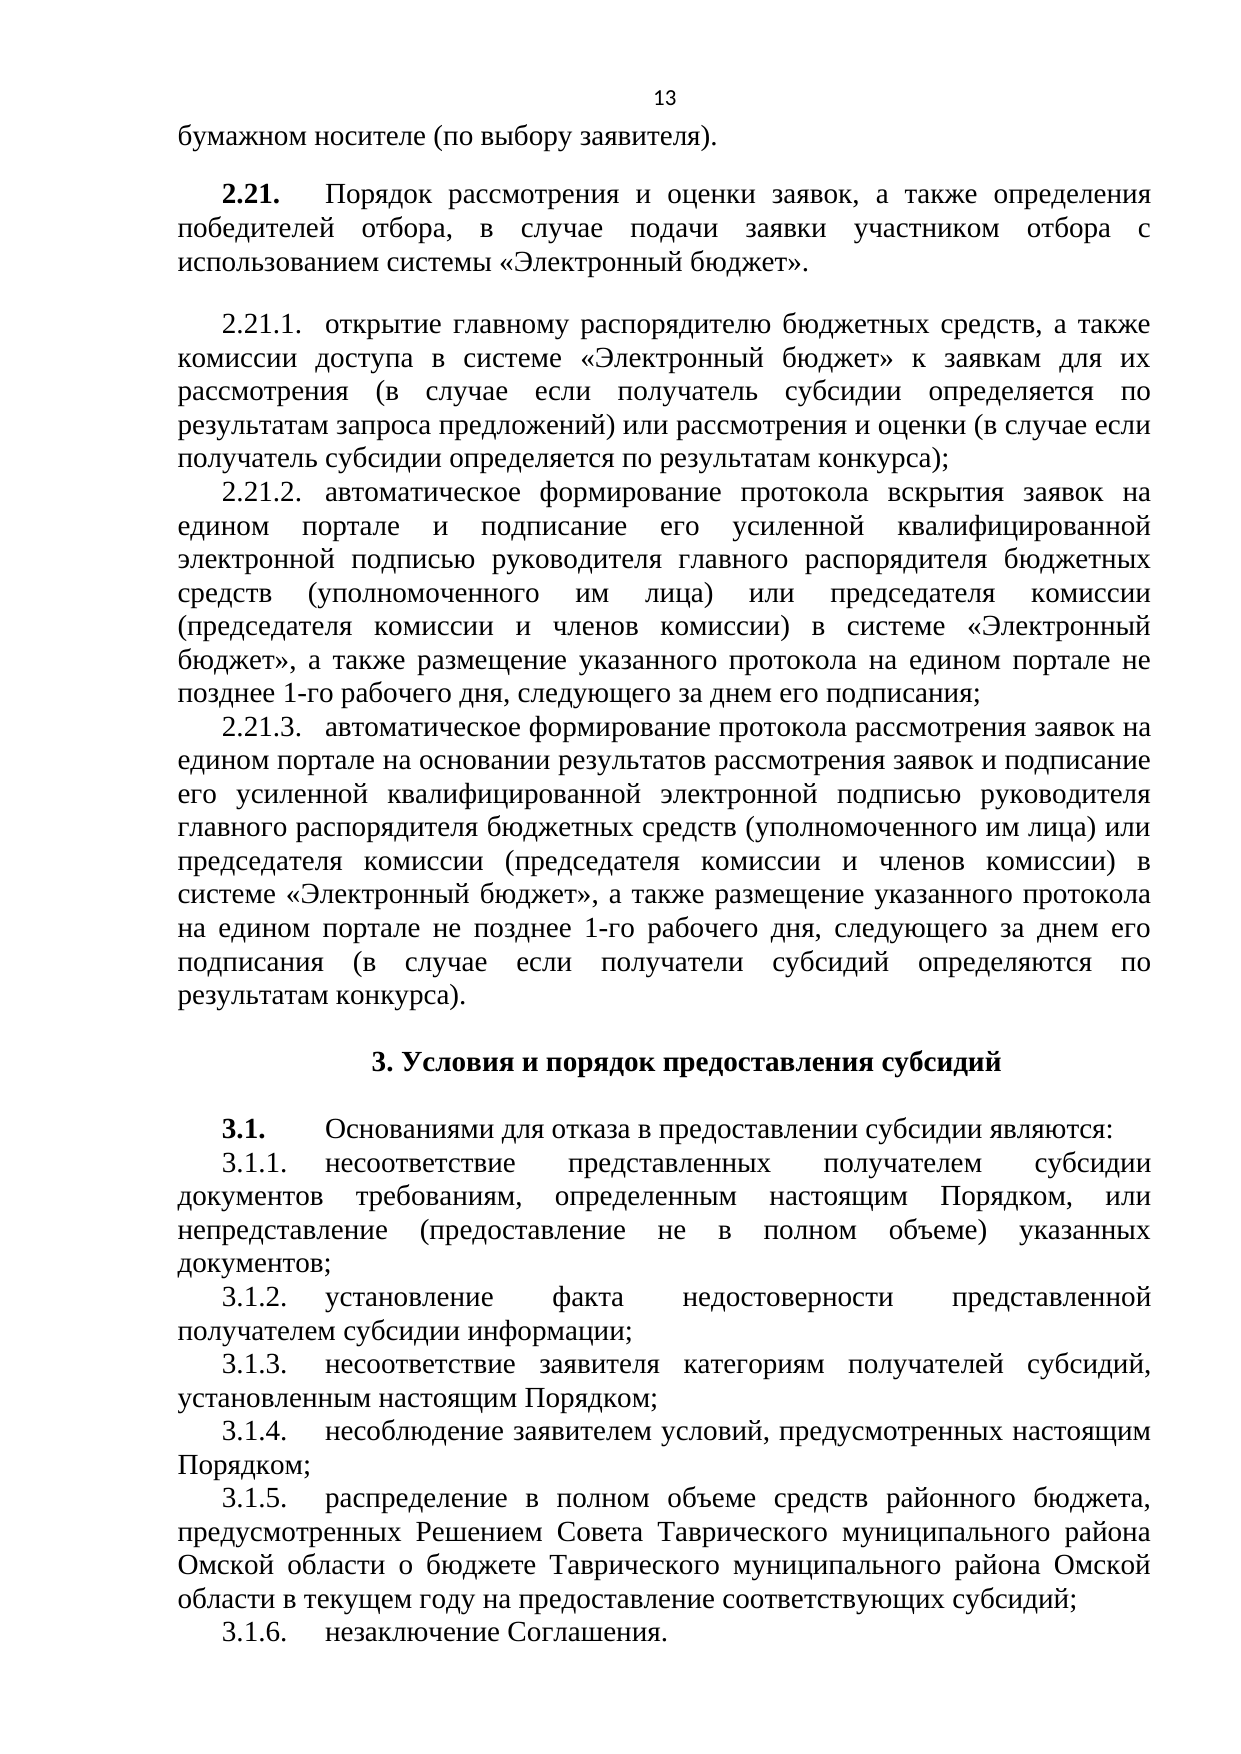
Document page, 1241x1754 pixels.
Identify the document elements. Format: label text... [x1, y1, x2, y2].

list незаключение Соглашения. [177, 1614, 1152, 1648]
list установление факта недостоверности представленной получателем субсидии информации; [177, 1279, 1152, 1346]
list Порядок рассмотрения и оценки заявок, а также определения победителей отбора, в случае подачи заявки участником отбора с использованием системы «Электронный бюджет». [177, 177, 1152, 277]
list Условия и порядок предоставления субсидий [177, 1044, 1152, 1078]
list распределение в полном объеме средств районного бюджета, предусмотренных Решением Совета Таврического муниципального района Омской области о бюджете Таврического муниципального района Омской области в текущем году на предоставление соответствующих субсидий; [177, 1480, 1152, 1614]
list автоматическое формирование протокола рассмотрения заявок на едином портале на основании результатов рассмотрения заявок и подписание его усиленной квалифицированной электронной подписью руководителя главного распорядителя бюджетных средств (уполномоченного им лица) или председателя комиссии (председателя комиссии и членов комиссии) в системе «Электронный бюджет», а также размещение указанного протокола на едином портале не позднее 1-го рабочего дня, следующего за днем его подписания (в случае если получатели субсидий определяются по результатам конкурса). [177, 709, 1152, 1011]
list несоответствие представленных получателем субсидии документов требованиям, определенным настоящим Порядком, или непредставление (предоставление не в полном объеме) указанных документов; [177, 1145, 1152, 1279]
list автоматическое формирование протокола вскрытия заявок на едином портале и подписание его усиленной квалифицированной электронной подписью руководителя главного распорядителя бюджетных средств (уполномоченного им лица) или председателя комиссии (председателя комиссии и членов комиссии) в системе «Электронный бюджет», а также размещение указанного протокола на едином портале не позднее 1-го рабочего дня, следующего за днем его подписания; [177, 474, 1152, 709]
list Основаниями для отказа в предоставлении субсидии являются: [177, 1111, 1152, 1145]
list несоблюдение заявителем условий, предусмотренных настоящим Порядком; [177, 1413, 1152, 1480]
list открытие главному распорядителю бюджетных средств, а также комиссии доступа в системе «Электронный бюджет» к заявкам для их рассмотрения (в случае если получатель субсидии определяется по результатам запроса предложений) или рассмотрения и оценки (в случае если получатель субсидии определяется по результатам конкурса); [177, 306, 1152, 474]
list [177, 118, 1152, 152]
list несоответствие заявителя категориям получателей субсидий, установленным настоящим Порядком; [177, 1346, 1152, 1413]
